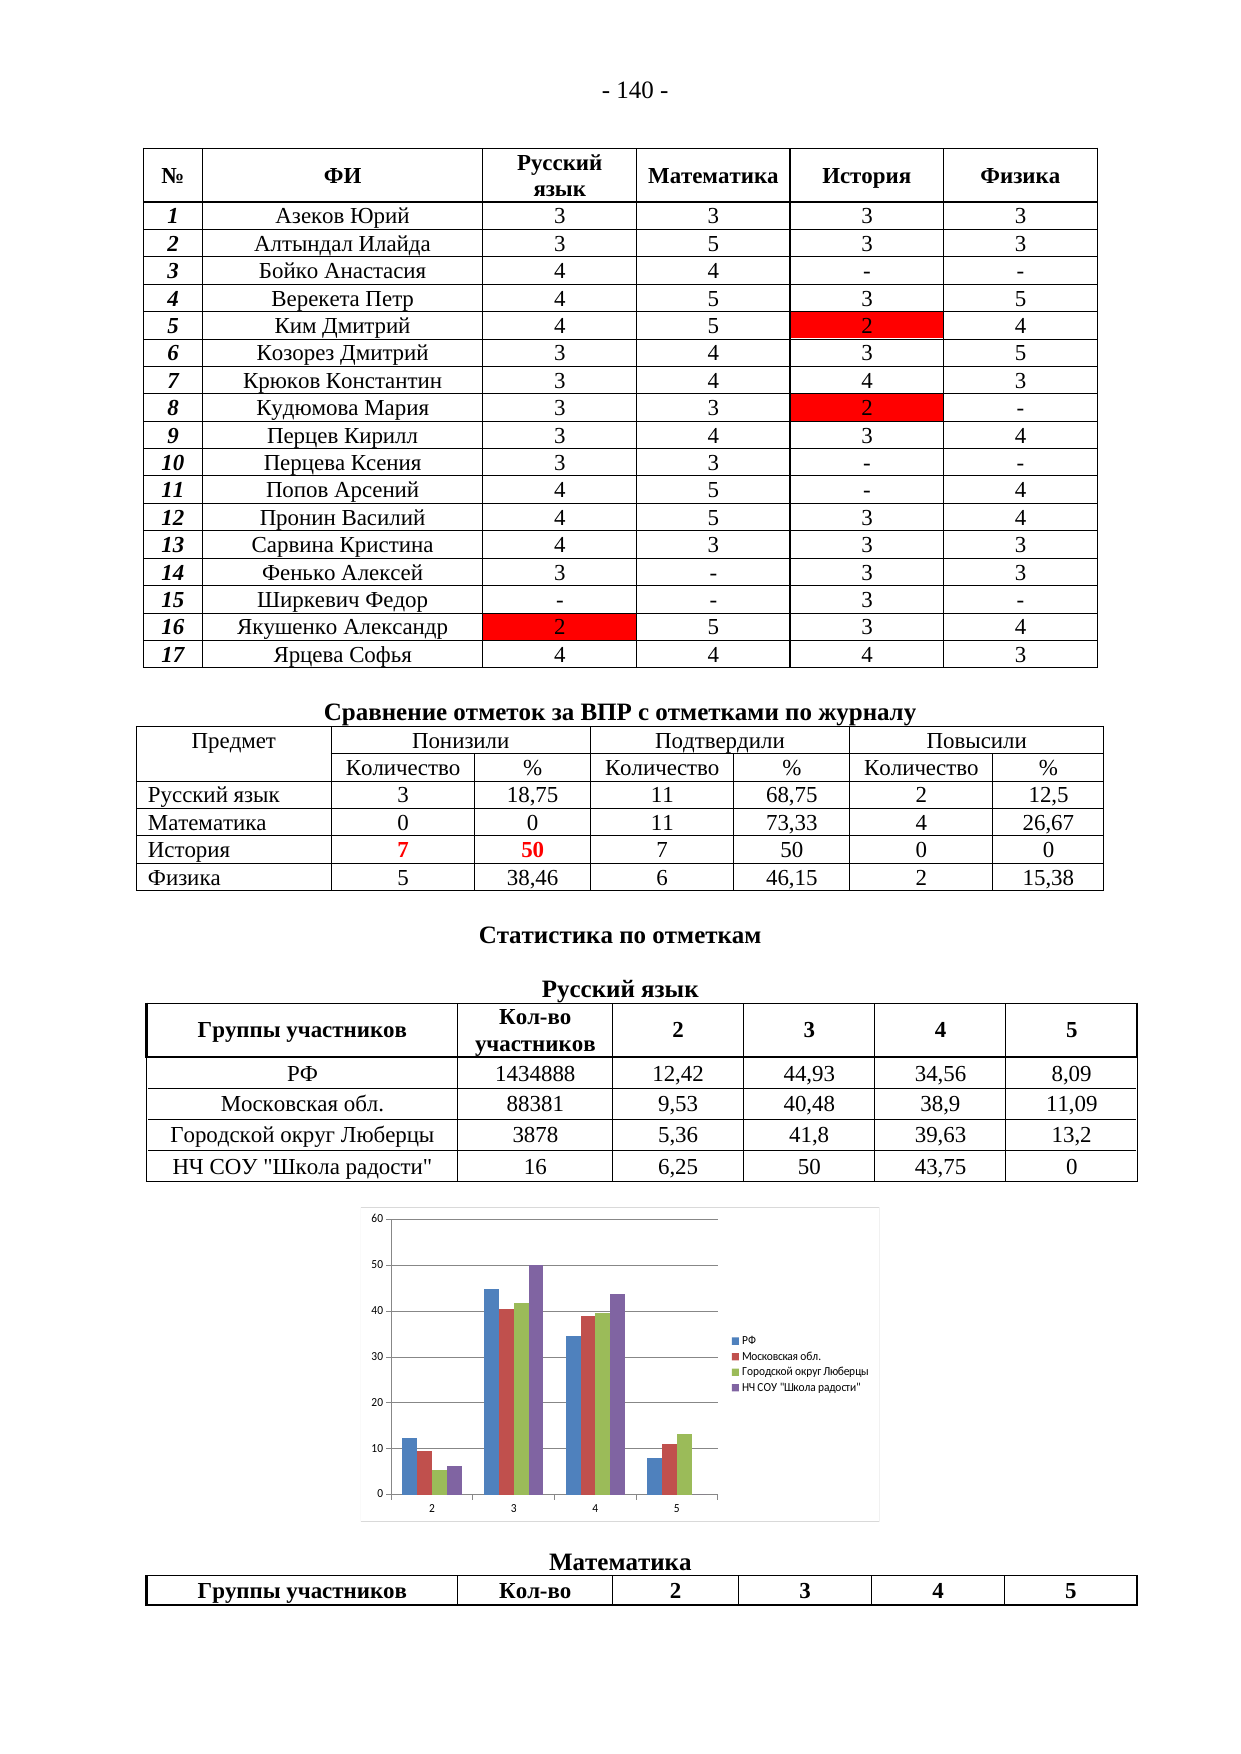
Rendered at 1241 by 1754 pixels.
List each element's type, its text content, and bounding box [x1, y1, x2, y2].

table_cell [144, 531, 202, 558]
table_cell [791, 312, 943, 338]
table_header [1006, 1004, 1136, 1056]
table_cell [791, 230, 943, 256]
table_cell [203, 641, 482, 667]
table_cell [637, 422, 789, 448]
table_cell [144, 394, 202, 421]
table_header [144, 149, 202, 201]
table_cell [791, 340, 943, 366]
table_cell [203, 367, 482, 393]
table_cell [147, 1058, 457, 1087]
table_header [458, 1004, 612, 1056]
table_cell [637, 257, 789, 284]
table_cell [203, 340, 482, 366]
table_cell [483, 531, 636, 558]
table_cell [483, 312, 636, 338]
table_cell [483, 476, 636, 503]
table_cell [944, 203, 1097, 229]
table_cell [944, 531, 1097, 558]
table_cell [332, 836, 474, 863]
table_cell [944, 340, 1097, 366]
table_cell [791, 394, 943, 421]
text Математика [148, 1547, 1092, 1575]
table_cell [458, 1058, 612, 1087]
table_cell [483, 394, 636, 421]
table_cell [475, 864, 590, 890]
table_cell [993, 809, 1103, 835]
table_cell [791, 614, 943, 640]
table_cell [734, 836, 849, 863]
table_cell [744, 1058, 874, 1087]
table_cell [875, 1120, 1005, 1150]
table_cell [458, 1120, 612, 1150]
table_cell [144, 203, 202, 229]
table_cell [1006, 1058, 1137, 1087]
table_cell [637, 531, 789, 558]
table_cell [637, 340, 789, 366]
text Статистика по отметкам [148, 920, 1092, 949]
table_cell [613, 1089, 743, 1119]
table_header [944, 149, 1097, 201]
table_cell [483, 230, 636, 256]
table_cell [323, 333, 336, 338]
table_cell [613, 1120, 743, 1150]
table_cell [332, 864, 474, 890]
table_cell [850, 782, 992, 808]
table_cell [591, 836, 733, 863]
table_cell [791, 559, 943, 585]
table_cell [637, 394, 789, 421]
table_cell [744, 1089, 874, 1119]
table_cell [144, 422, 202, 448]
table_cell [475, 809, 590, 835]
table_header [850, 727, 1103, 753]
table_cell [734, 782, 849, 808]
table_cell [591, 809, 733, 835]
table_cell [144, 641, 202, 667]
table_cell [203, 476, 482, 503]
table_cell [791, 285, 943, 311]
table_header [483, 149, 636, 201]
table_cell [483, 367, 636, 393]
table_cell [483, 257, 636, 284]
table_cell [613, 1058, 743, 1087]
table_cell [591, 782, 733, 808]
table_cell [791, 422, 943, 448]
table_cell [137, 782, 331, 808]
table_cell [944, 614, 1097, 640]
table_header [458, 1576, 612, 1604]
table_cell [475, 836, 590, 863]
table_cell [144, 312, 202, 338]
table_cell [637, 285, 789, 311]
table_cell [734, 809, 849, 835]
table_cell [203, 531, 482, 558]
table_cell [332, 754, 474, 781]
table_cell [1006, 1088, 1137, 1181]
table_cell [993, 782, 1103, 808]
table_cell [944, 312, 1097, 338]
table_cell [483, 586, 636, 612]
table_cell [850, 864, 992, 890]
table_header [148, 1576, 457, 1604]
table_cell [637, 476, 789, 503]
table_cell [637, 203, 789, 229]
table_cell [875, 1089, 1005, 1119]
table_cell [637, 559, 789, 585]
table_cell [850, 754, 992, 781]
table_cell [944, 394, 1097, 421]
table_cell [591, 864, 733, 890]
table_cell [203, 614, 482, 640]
text Русский язык [148, 974, 1092, 1002]
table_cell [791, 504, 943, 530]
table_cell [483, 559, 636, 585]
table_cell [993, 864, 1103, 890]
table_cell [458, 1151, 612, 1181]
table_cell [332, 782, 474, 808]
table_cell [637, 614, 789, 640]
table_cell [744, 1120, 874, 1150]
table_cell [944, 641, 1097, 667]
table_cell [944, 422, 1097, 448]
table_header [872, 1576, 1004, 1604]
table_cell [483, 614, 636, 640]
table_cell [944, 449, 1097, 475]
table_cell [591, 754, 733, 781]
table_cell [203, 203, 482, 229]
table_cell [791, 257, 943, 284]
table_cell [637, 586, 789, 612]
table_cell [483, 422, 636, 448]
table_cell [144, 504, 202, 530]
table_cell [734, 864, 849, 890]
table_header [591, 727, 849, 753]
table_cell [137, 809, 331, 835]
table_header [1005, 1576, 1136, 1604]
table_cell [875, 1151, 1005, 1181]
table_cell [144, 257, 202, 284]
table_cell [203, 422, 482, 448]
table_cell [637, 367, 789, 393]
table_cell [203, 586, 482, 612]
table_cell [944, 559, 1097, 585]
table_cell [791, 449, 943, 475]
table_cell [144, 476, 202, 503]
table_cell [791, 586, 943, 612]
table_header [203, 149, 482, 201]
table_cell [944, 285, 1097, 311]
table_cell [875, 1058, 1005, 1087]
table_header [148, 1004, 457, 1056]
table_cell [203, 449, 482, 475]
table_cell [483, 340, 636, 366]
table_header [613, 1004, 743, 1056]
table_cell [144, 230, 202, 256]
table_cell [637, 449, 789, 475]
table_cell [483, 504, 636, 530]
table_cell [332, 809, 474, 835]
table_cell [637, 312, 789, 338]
text Сравнение отметок за ВПР с отметками по журналу [148, 697, 1092, 726]
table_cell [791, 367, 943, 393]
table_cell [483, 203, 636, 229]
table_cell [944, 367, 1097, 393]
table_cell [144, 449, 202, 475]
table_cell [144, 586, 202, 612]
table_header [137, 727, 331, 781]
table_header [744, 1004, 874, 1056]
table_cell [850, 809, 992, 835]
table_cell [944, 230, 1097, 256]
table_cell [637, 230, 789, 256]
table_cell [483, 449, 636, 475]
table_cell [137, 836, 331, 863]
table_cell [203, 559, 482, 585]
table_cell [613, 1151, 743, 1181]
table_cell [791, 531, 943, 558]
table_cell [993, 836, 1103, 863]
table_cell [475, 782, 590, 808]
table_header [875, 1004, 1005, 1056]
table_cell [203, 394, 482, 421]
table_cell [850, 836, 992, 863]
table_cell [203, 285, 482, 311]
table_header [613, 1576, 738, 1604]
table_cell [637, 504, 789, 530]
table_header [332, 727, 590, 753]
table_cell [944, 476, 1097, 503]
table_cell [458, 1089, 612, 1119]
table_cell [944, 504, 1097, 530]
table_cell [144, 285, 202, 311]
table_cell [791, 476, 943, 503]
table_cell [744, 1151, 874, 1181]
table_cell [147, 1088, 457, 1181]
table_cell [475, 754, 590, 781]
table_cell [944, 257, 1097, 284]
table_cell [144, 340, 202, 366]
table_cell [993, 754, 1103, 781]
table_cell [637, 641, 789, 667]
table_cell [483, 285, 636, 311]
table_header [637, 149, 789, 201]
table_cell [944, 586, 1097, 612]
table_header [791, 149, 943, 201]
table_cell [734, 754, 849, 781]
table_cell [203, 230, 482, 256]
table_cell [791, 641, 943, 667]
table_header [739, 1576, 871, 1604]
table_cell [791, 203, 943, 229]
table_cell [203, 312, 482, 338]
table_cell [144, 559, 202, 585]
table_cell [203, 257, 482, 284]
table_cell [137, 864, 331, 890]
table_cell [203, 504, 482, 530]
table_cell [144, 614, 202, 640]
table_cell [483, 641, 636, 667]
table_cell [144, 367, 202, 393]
